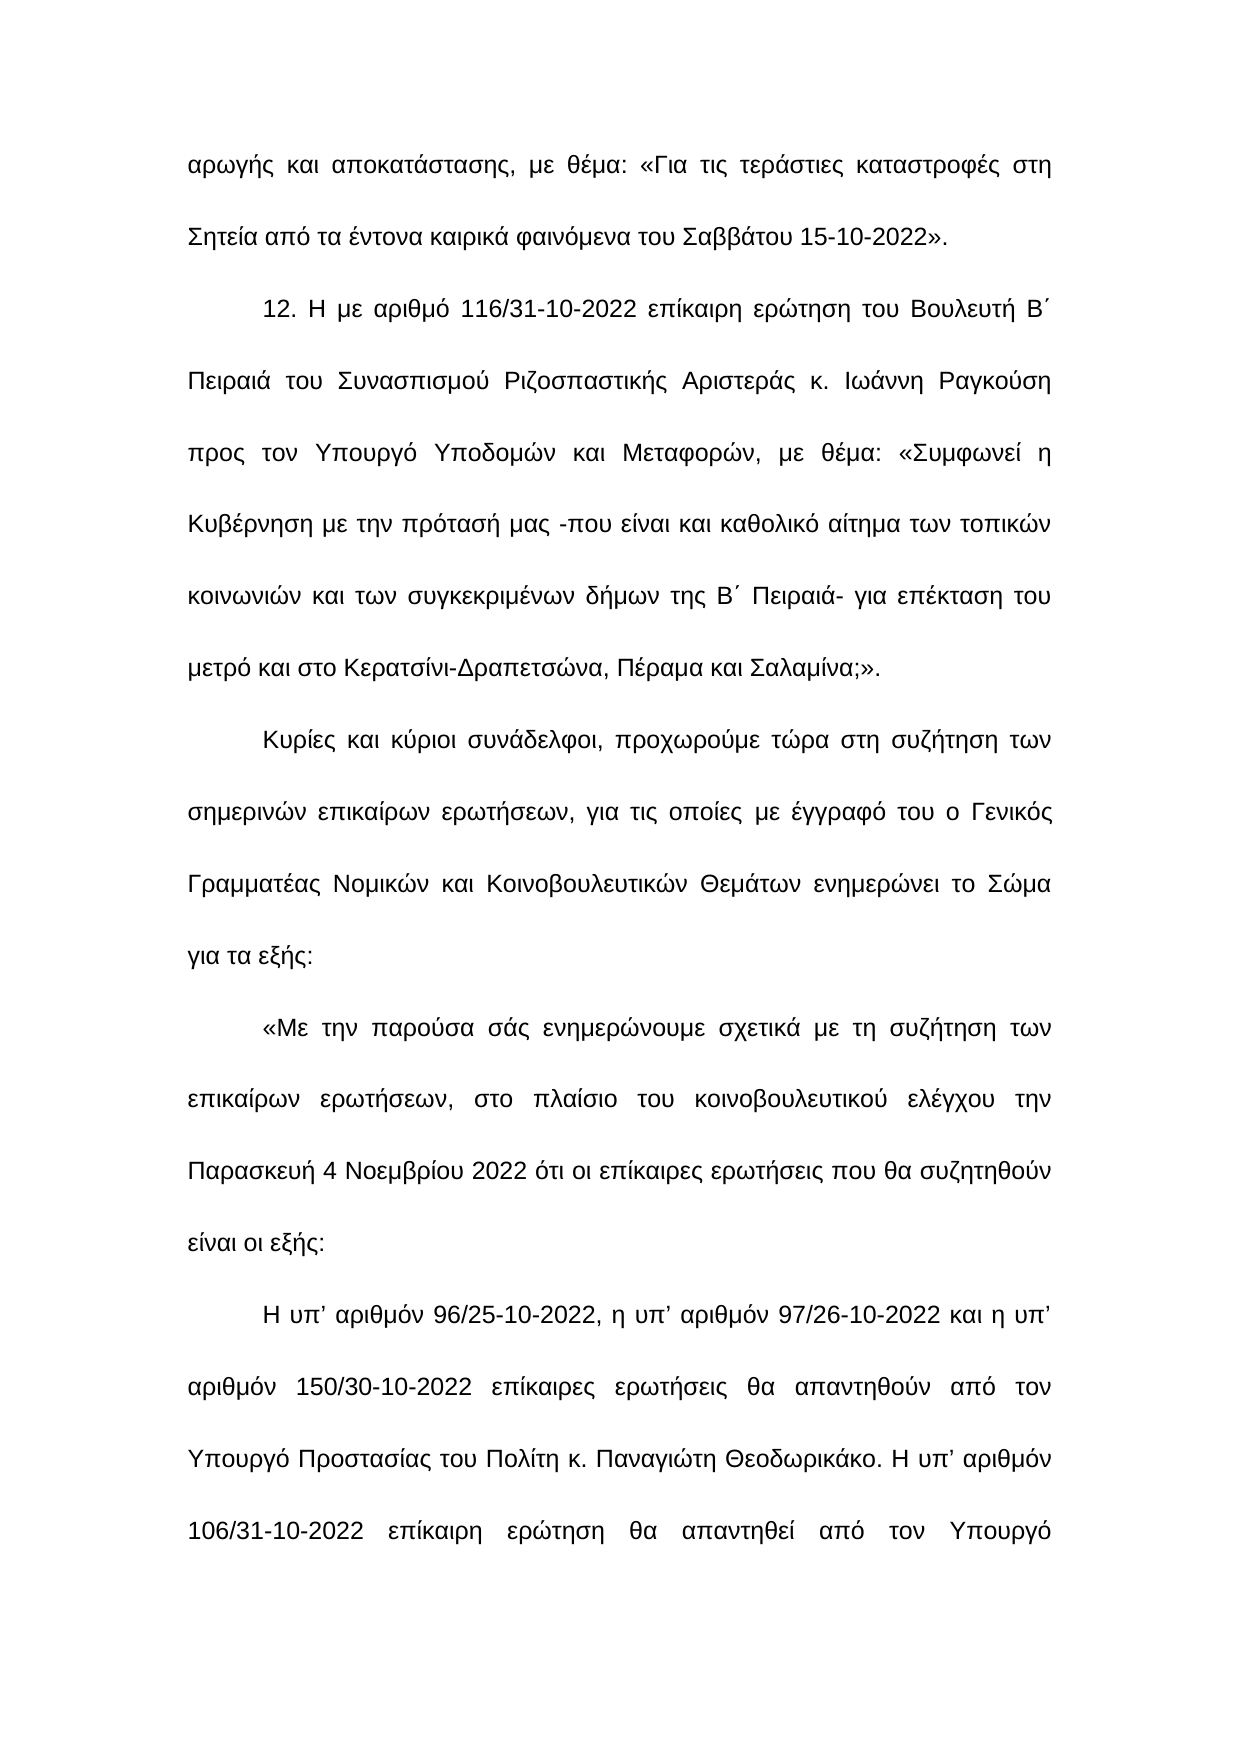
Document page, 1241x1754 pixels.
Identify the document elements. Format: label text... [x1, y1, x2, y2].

text Κυρίες και κύριοι συνάδελφοι, προχωρούμε τώρα στη συζήτηση των σημερινών επικαίρων ερωτήσεων, για τις οποίες με έγγραφό του ο Γενικός Γραμματέας Νομικών και Κοινοβουλευτικών Θεμάτων ενημερώνει το Σώμα για τα εξής: [187, 725, 1053, 969]
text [187, 1300, 1053, 1544]
text «Με την παρούσα σάς ενημερώνουμε σχετικά με τη συζήτηση των επικαίρων ερωτήσεων, στο πλαίσιο του κοινοβουλευτικού ελέγχου την Παρασκευή 4 Νοεμβρίου 2022 ότι οι επίκαιρες ερωτήσεις που θα συζητηθούν είναι οι εξής: [187, 1012, 1053, 1257]
text 12. Η με αριθμό 116/31-10-2022 επίκαιρη ερώτηση του Βουλευτή Β΄ Πειραιά του Συνασπισμού Ριζοσπαστικής Αριστεράς κ. Ιωάννη Ραγκούση προς τον Υπουργό Υποδομών και Μεταφορών, με θέμα: «Συμφωνεί η Κυβέρνηση με την πρότασή μας -που είναι και καθολικό αίτημα των τοπικών κοινωνιών και των συγκεκριμένων δήμων της Β΄ Πειραιά- για επέκταση του μετρό και στο Κερατσίνι-Δραπετσώνα, Πέραμα και Σαλαμίνα;». [187, 294, 1053, 682]
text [187, 150, 1053, 251]
